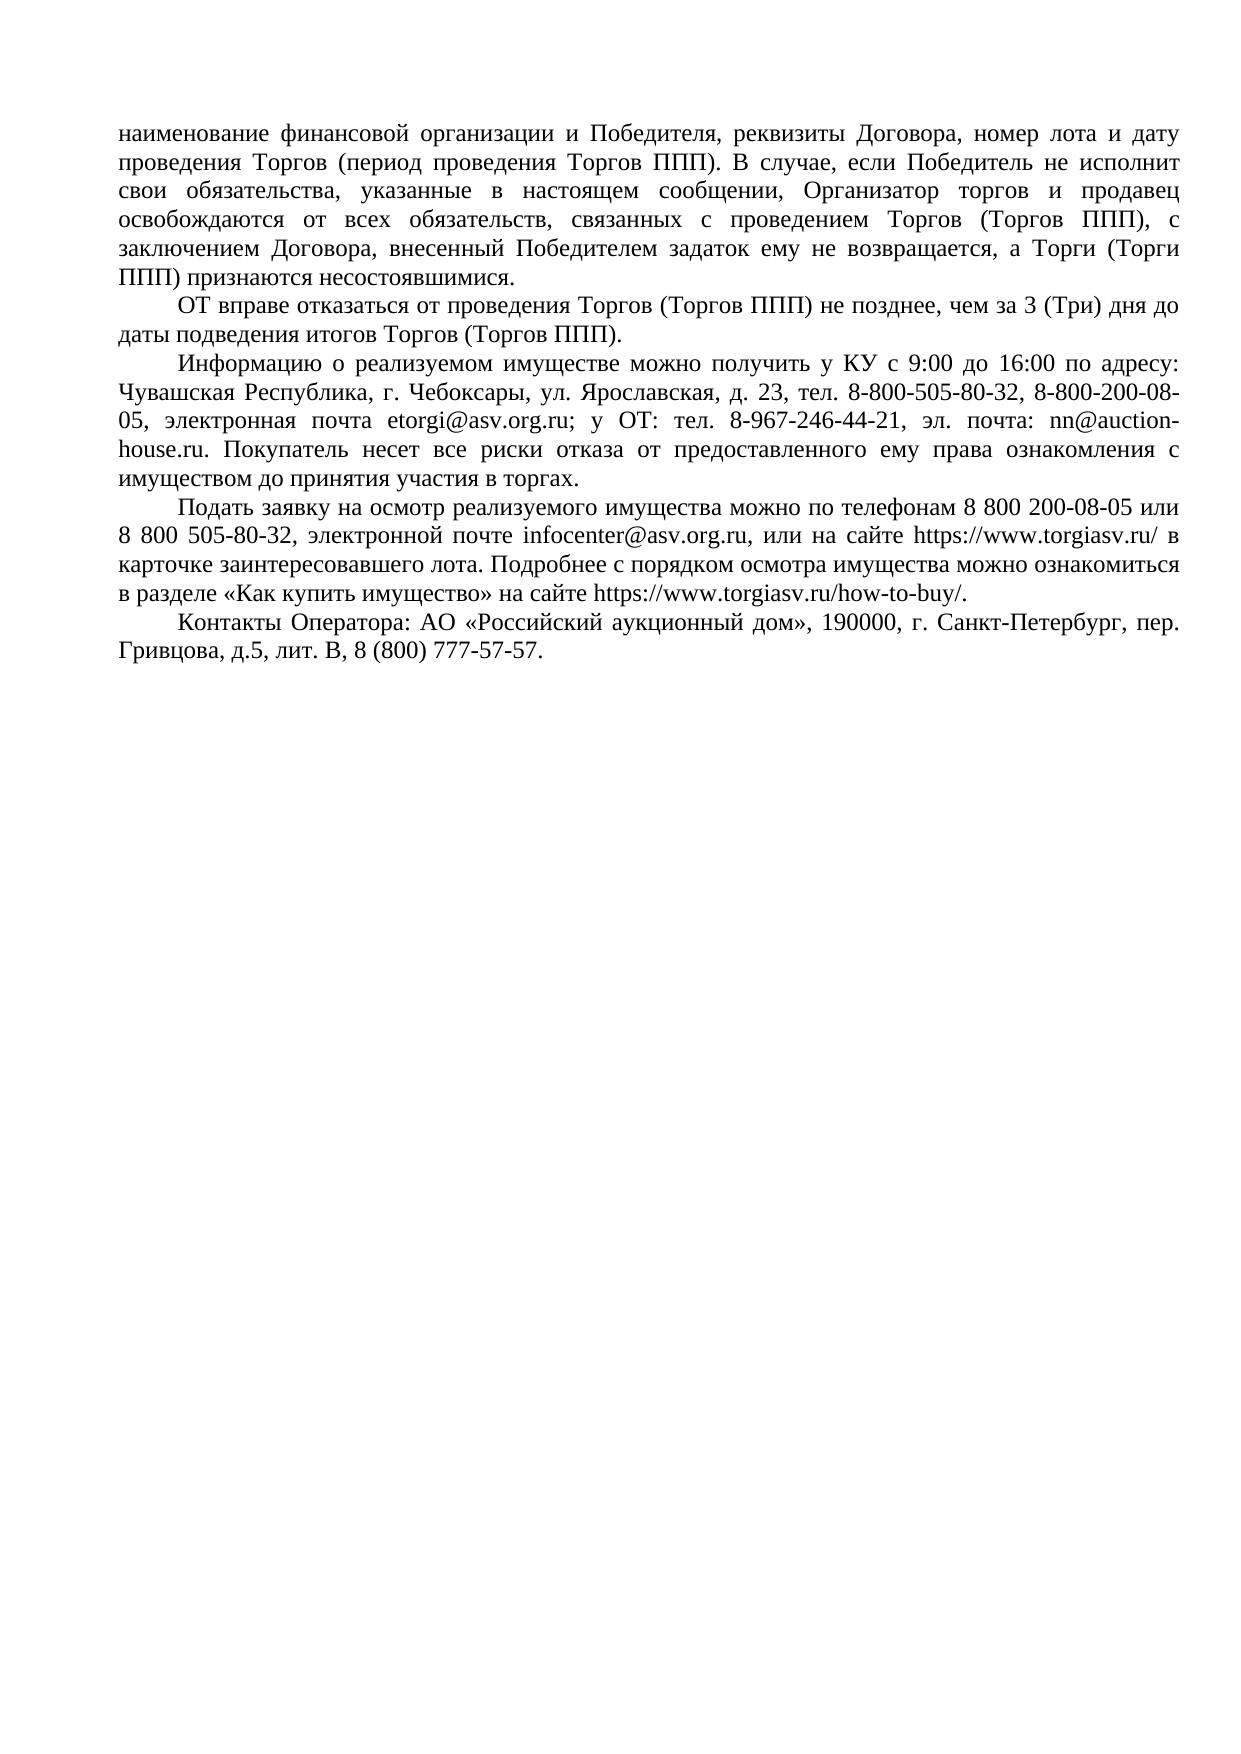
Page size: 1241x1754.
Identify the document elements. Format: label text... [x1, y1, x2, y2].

text ОТ вправе отказаться от проведения Торгов (Торгов ППП) не позднее, чем за 3 (Три) дня до даты подведения итогов Торгов (Торгов ППП). [118, 291, 1181, 348]
text Подать заявку на осмотр реализуемого имущества можно по телефонам 8 800 200-08-05 или 8 800 505-80-32, электронной почте infocenter@asv.org.ru, или на сайте https://www.torgiasv.ru/ в карточке заинтересовавшего лота. Подробнее с порядком осмотра имущества можно ознакомиться в разделе «Как купить имущество» на сайте https://www.torgiasv.ru/how-to-buy/. [118, 492, 1181, 607]
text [118, 118, 1181, 291]
text Контакты Оператора: АО «Российский аукционный дом», 190000, г. Санкт-Петербург, пер. Гривцова, д.5, лит. В, 8 (800) 777-57-57. [118, 607, 1181, 664]
text Информацию о реализуемом имуществе можно получить у КУ с 9:00 до 16:00 по адресу: Чувашская Республика, г. Чебоксары, ул. Ярославская, д. 23, тел. 8-800-505-80-32, 8-800-200-08-05, электронная почта etorgi@asv.org.ru; у ОТ: тел. 8-967-246-44-21, эл. почта: nn@auction-house.ru. Покупатель несет все риски отказа от предоставленного ему права ознакомления с имуществом до принятия участия в торгах. [118, 348, 1181, 492]
